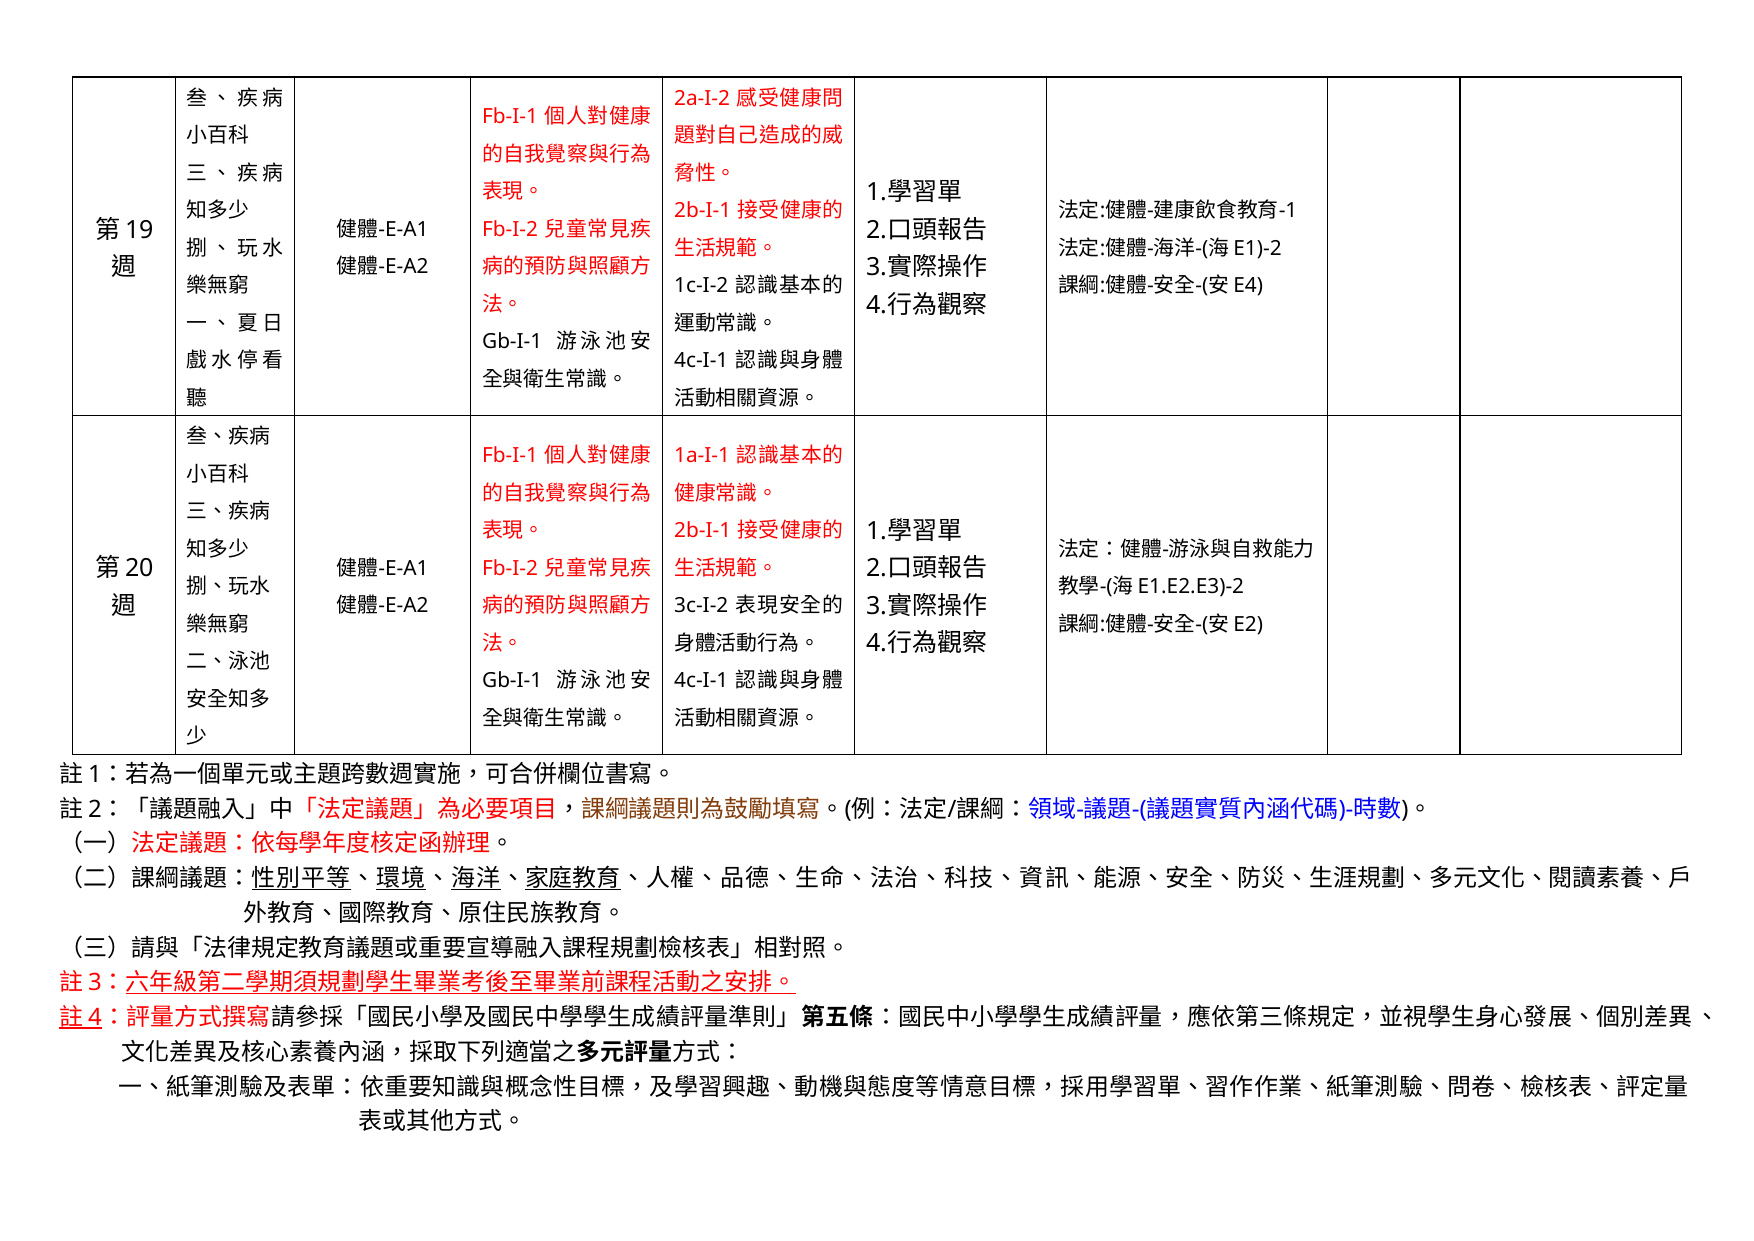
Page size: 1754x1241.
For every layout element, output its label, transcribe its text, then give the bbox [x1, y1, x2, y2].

table_cell 叁、疾病小百科 三、疾病知多少 捌、玩水樂無窮 一、夏日戲水停看聽 [176, 78, 294, 415]
text （三）請與「法律規定教育議題或重要宣導融入課程規劃檢核表」相對照。 [59, 928, 1695, 963]
table_cell 1.學習單 2.口頭報告 3.實際操作 4.行為觀察 [855, 416, 1046, 753]
table_cell 叁、疾病小百科 三、疾病知多少 捌、玩水樂無窮 二、泳池安全知多少 [176, 416, 294, 753]
table_cell 法定：健體-游泳與自救能力教學-(海E1.E2.E3)-2 課綱:健體-安全-(安E2) [1047, 416, 1327, 753]
text 註1：若為一個單元或主題跨數週實施，可合併欄位書寫。 [59, 754, 1695, 789]
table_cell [855, 78, 1046, 415]
table_cell 第19週 [73, 78, 175, 415]
text 一、紙筆測驗及表單：依重要知識與概念性目標，及學習興趣、動機與態度等情意目標，採用學習單、習作作業、紙筆測驗、問卷、檢核表、評定量表或其他方式。 [118, 1067, 1695, 1136]
text 註4：評量方式撰寫請參採「國民小學及國民中學學生成績評量準則」第五條：國民中小學學生成績評量，應依第三條規定，並視學生身心發展、個別差異、文化差異及核心素養內涵，採取下列適當之多元評量方式： [59, 998, 1695, 1067]
table_cell Fb-I-1 個人對健康的自我覺察與行為表現。 Fb-I-2 兒童常見疾病的預防與照顧方法。 Gb-I-1 游泳池安全與衛生常識。 [471, 416, 662, 753]
table_cell 健體-E-A1 健體-E-A2 [295, 416, 470, 753]
text 註3：六年級第二學期須規劃學生畢業考後至畢業前課程活動之安排。 [59, 963, 1695, 998]
table_cell 第20週 [73, 416, 175, 753]
table_cell -I-2 感受健康問題對自己造成的威脅性。 2b-I-1 接受健康的生活規範。 -I-2 認識基本的運動常識。 -I-1 認識與身體活動相關資源。 [663, 78, 854, 415]
table_cell [1328, 78, 1459, 415]
table_cell Fb-I-1 個人對健康的自我覺察與行為表現。 Fb-I-2 兒童常見疾病的預防與照顧方法。 Gb-I-1 游泳池安全與衛生常識。 [471, 78, 662, 415]
table_cell 法定:健體-建康飲食教育-1 法定:健體-海洋-(海E1)-2 課綱:健體-安全-(安E4) [1047, 78, 1327, 415]
text （一）法定議題：依每學年度核定函辦理。 [59, 824, 1695, 859]
text 註2：「議題融入」中「法定議題」為必要項目，課綱議題則為鼓勵填寫。(例：法定/課綱：領域-議題-(議題實質內涵代碼)-時數)。 [59, 789, 1695, 824]
table_cell [1461, 78, 1681, 415]
table_cell 健體-E-A1 健體-E-A2 [295, 78, 470, 415]
table_cell [1328, 416, 1459, 753]
table_cell -I-1 認識基本的健康常識。 2b-I-1 接受健康的生活規範。 -I-2 表現安全的身體活動行為。 -I-1 認識與身體活動相關資源。 [663, 416, 854, 753]
text （二）課綱議題：性別平等、環境、海洋、家庭教育、人權、品德、生命、法治、科技、資訊、能源、安全、防災、生涯規劃、多元文化、閱讀素養、戶外教育、國際教育、原住民族教育。 [59, 859, 1695, 928]
table_cell [1461, 416, 1681, 753]
